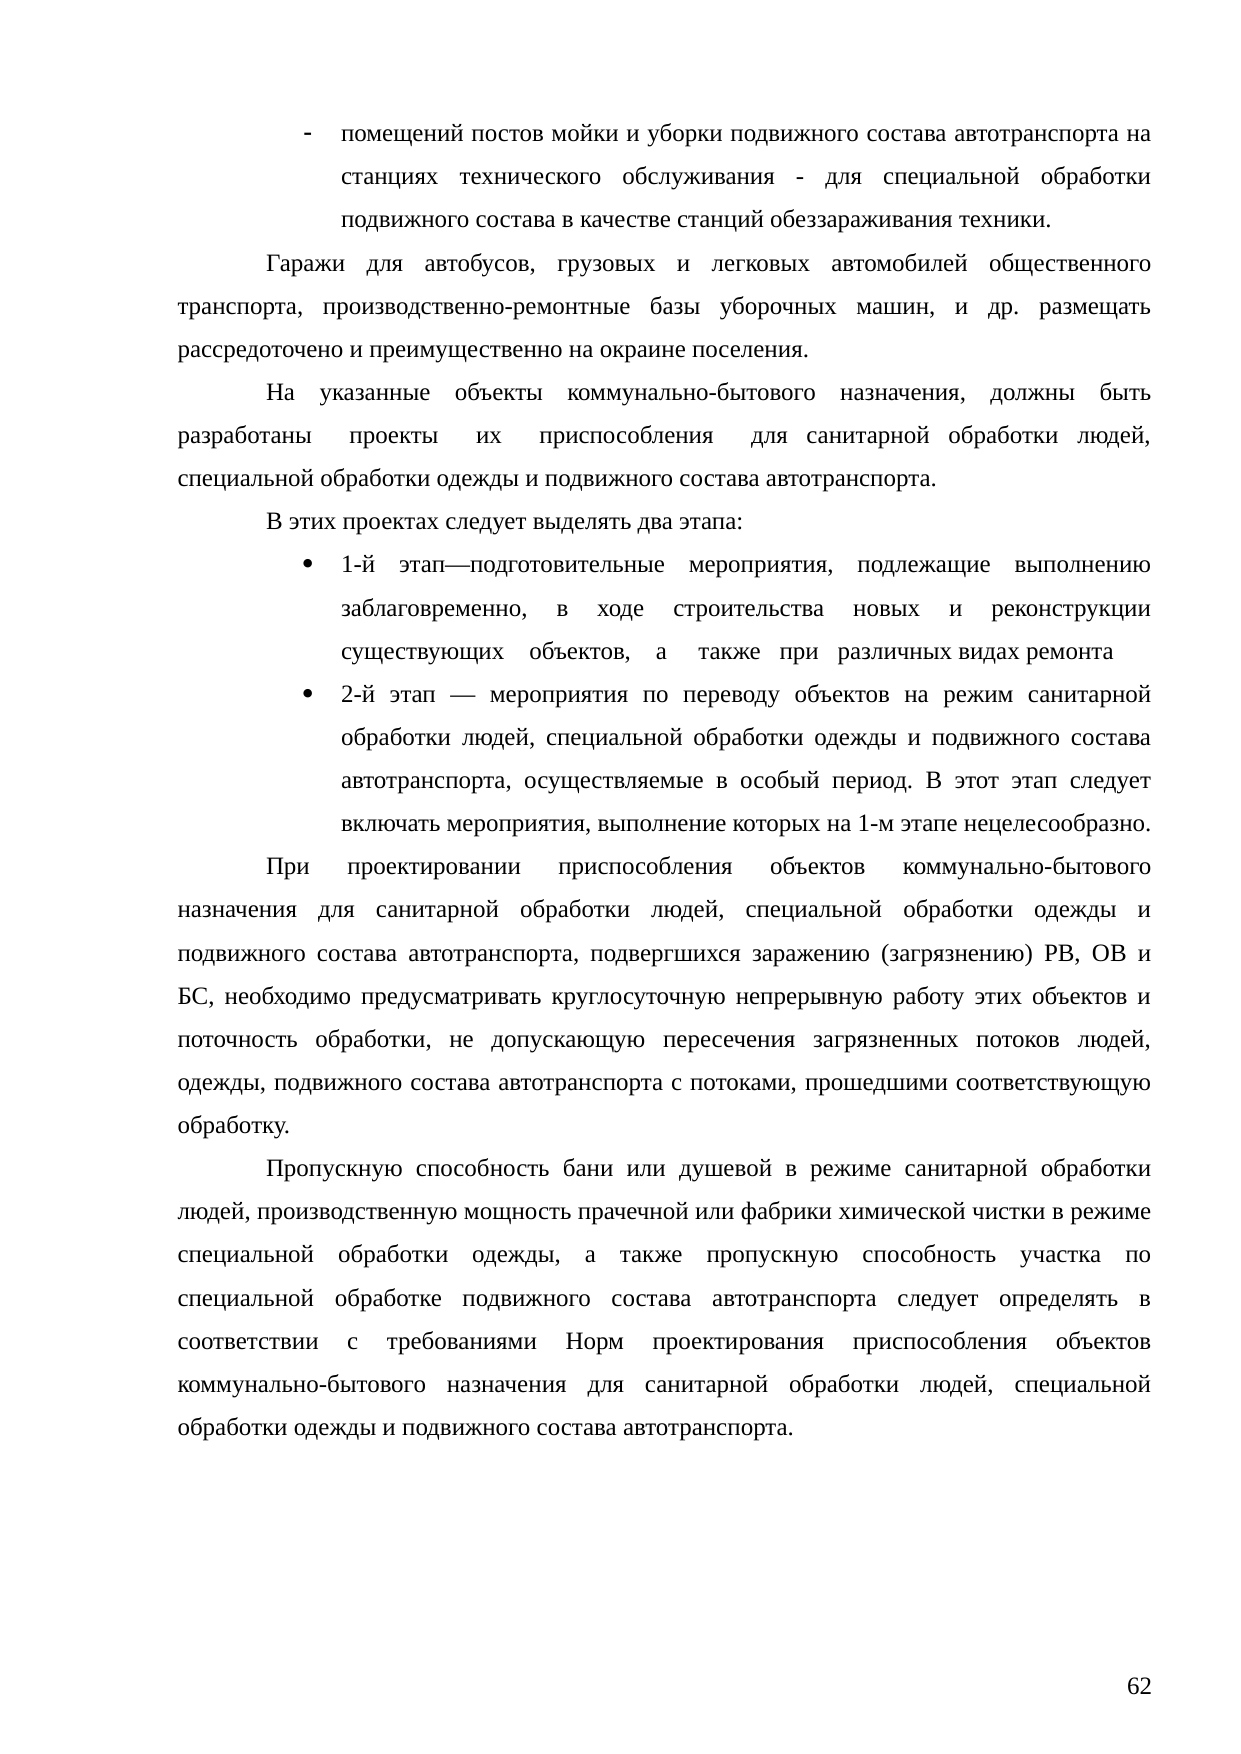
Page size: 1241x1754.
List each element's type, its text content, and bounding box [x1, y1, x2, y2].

text При проектировании приспособления объектов коммунально-бытового назначения для санитарной обработки людей, специальной обработки одежды и подвижного состава автотранспорта, подвергшихся заражению (загрязнению) РВ, ОВ и БС, необходимо предусматривать круглосуточную непрерывную работу этих объектов и поточность обработки, не допускающую пересечения загрязненных потоков людей, одежды, подвижного состава автотранспорта с потоками, прошедшими соответствующую обработку. [177, 851, 1152, 1139]
list 1-й этап—подготовительные мероприятия, подлежащие выполнению заблаговременно, в ходе строительства новых и реконструкции существующих объектов, а также при различных видах ремонта [303, 549, 1152, 664]
text На указанные объекты коммунально-бытового назначения, должны быть разработаны проекты их приспособления для санитарной обработки людей, специальной обработки одежды и подвижного состава автотранспорта. [177, 377, 1152, 492]
list помещений постов мойки и уборки подвижного состава автотранспорта на станциях технического обслуживания - для специальной обработки подвижного состава в качестве станций обеззараживания техники. [303, 118, 1152, 233]
text В этих проектах следует выделять два этапа: [177, 506, 1152, 535]
text Пропускную способность бани или душевой в режиме санитарной обработки людей, производственную мощность прачечной или фабрики химической чистки в режиме специальной обработки одежды, а также пропускную способность участка по специальной обработке подвижного состава автотранспорта следует определять в соответствии с требованиями Норм проектирования приспособления объектов коммунально-бытового назначения для санитарной обработки людей, специальной обработки одежды и подвижного состава автотранспорта. [177, 1153, 1152, 1441]
text Гаражи для автобусов, грузовых и легковых автомобилей общественного транспорта, производственно-ремонтные базы уборочных машин, и др. размещать рассредоточено и преимущественно на окраине поселения. [177, 248, 1152, 363]
list 2-й этап — мероприятия по переводу объектов на режим санитарной обработки людей, специальной обработки одежды и подвижного состава автотранспорта, осуществляемые в особый период. В этот этап следует включать мероприятия, выполнение которых на 1-м этапе нецелесообразно. [303, 679, 1152, 837]
